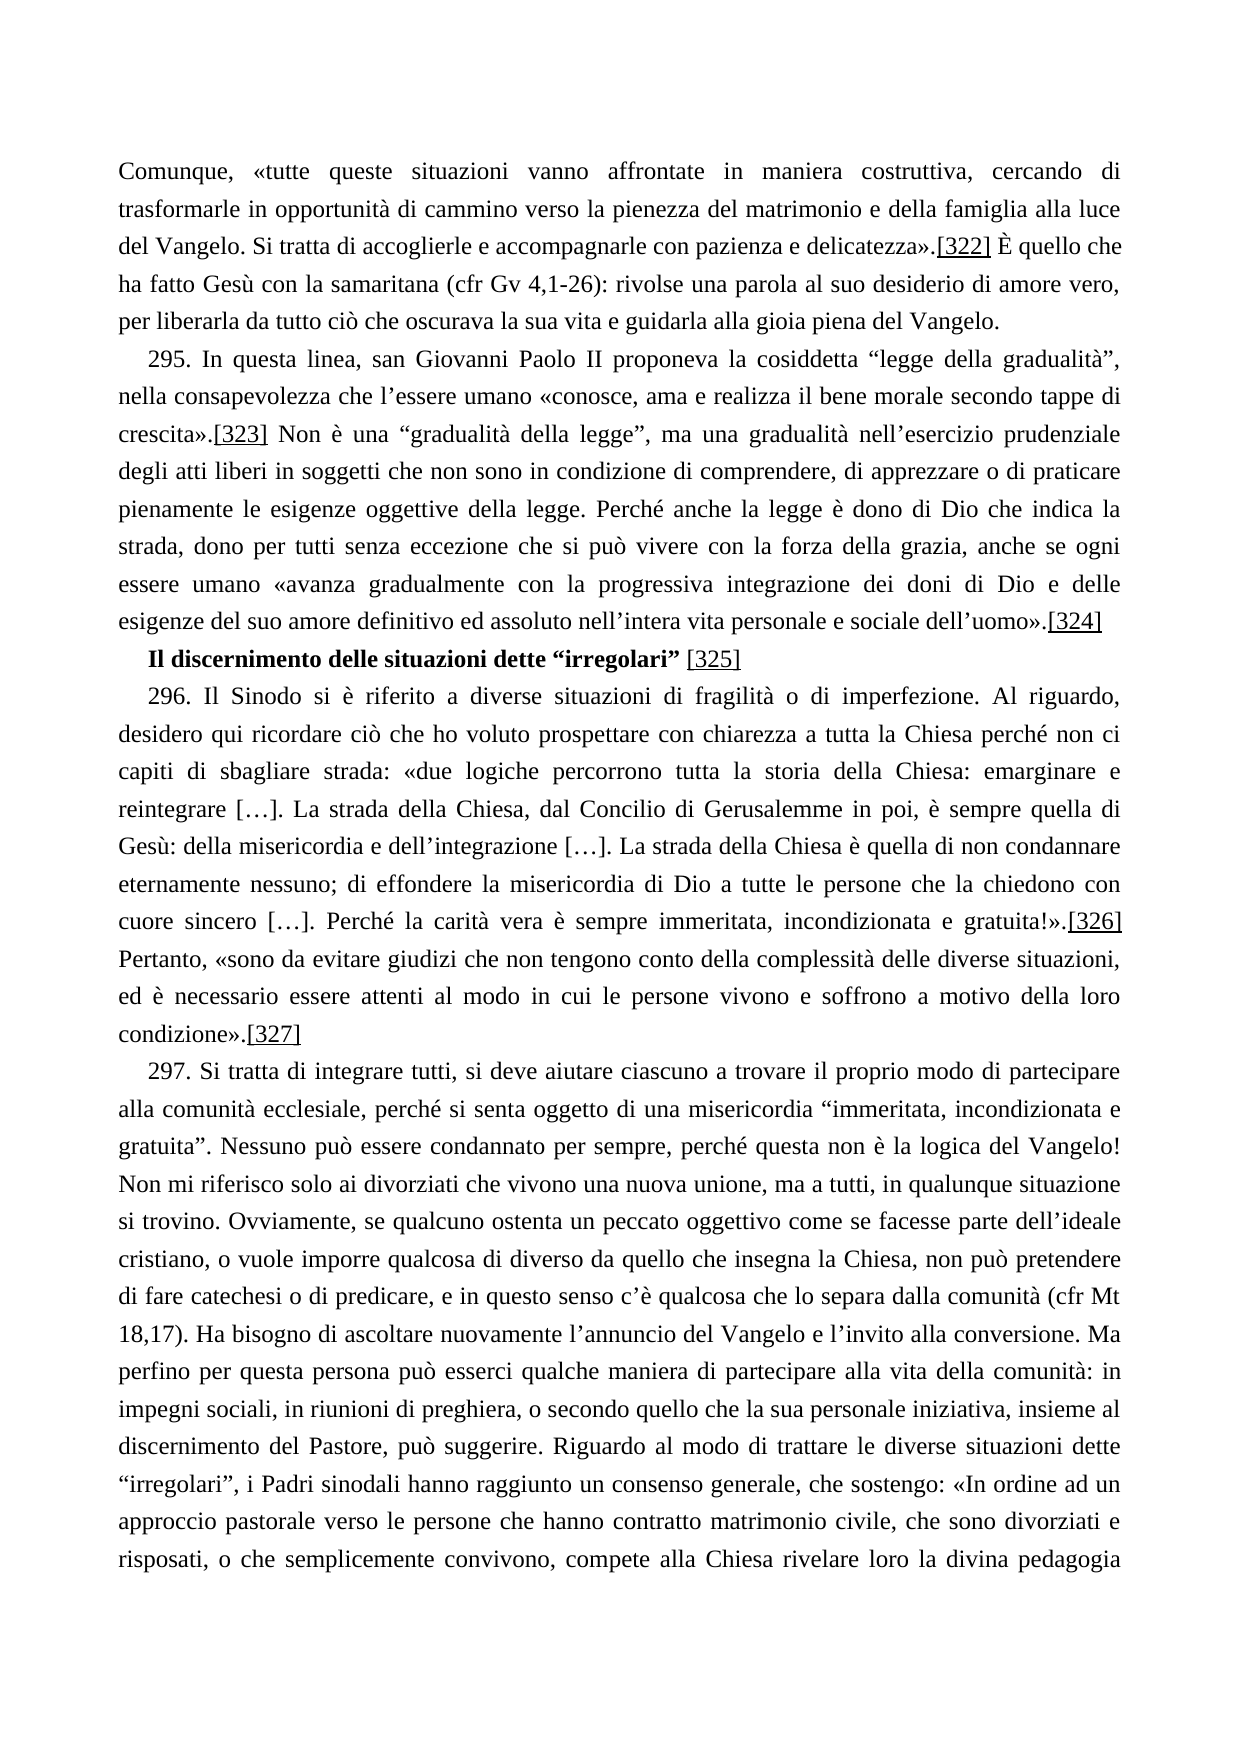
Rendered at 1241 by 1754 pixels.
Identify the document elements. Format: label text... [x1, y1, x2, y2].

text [118, 148, 1122, 335]
text 295. In questa linea, san Giovanni Paolo II proponeva la cosiddetta “legge della gradualità”, nella consapevolezza che l’essere umano «conosce, ama e realizza il bene morale secondo tappe di crescita».[323] Non è una “gradualità della legge”, ma una gradualità nell’esercizio prudenziale degli atti liberi in soggetti che non sono in condizione di comprendere, di apprezzare o di praticare pienamente le esigenze oggettive della legge. Perché anche la legge è dono di Dio che indica la strada, dono per tutti senza eccezione che si può vivere con la forza della grazia, anche se ogni essere umano «avanza gradualmente con la progressiva integrazione dei doni di Dio e delle esigenze del suo amore definitivo ed assoluto nell’intera vita personale e sociale dell’uomo».[324] [118, 335, 1122, 635]
text Il discernimento delle situazioni dette “irregolari” [325] [118, 635, 1122, 673]
text 296. Il Sinodo si è riferito a diverse situazioni di fragilità o di imperfezione. Al riguardo, desidero qui ricordare ciò che ho voluto prospettare con chiarezza a tutta la Chiesa perché non ci capiti di sbagliare strada: «due logiche percorrono tutta la storia della Chiesa: emarginare e reintegrare […]. La strada della Chiesa, dal Concilio di Gerusalemme in poi, è sempre quella di Gesù: della misericordia e dell’integrazione […]. La strada della Chiesa è quella di non condannare eternamente nessuno; di effondere la misericordia di Dio a tutte le persone che la chiedono con cuore sincero […]. Perché la carità vera è sempre immeritata, incondizionata e gratuita!».[326] Pertanto, «sono da evitare giudizi che non tengono conto della complessità delle diverse situazioni, ed è necessario essere attenti al modo in cui le persone vivono e soffrono a motivo della loro condizione».[327] [118, 673, 1122, 1048]
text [118, 1048, 1122, 1573]
